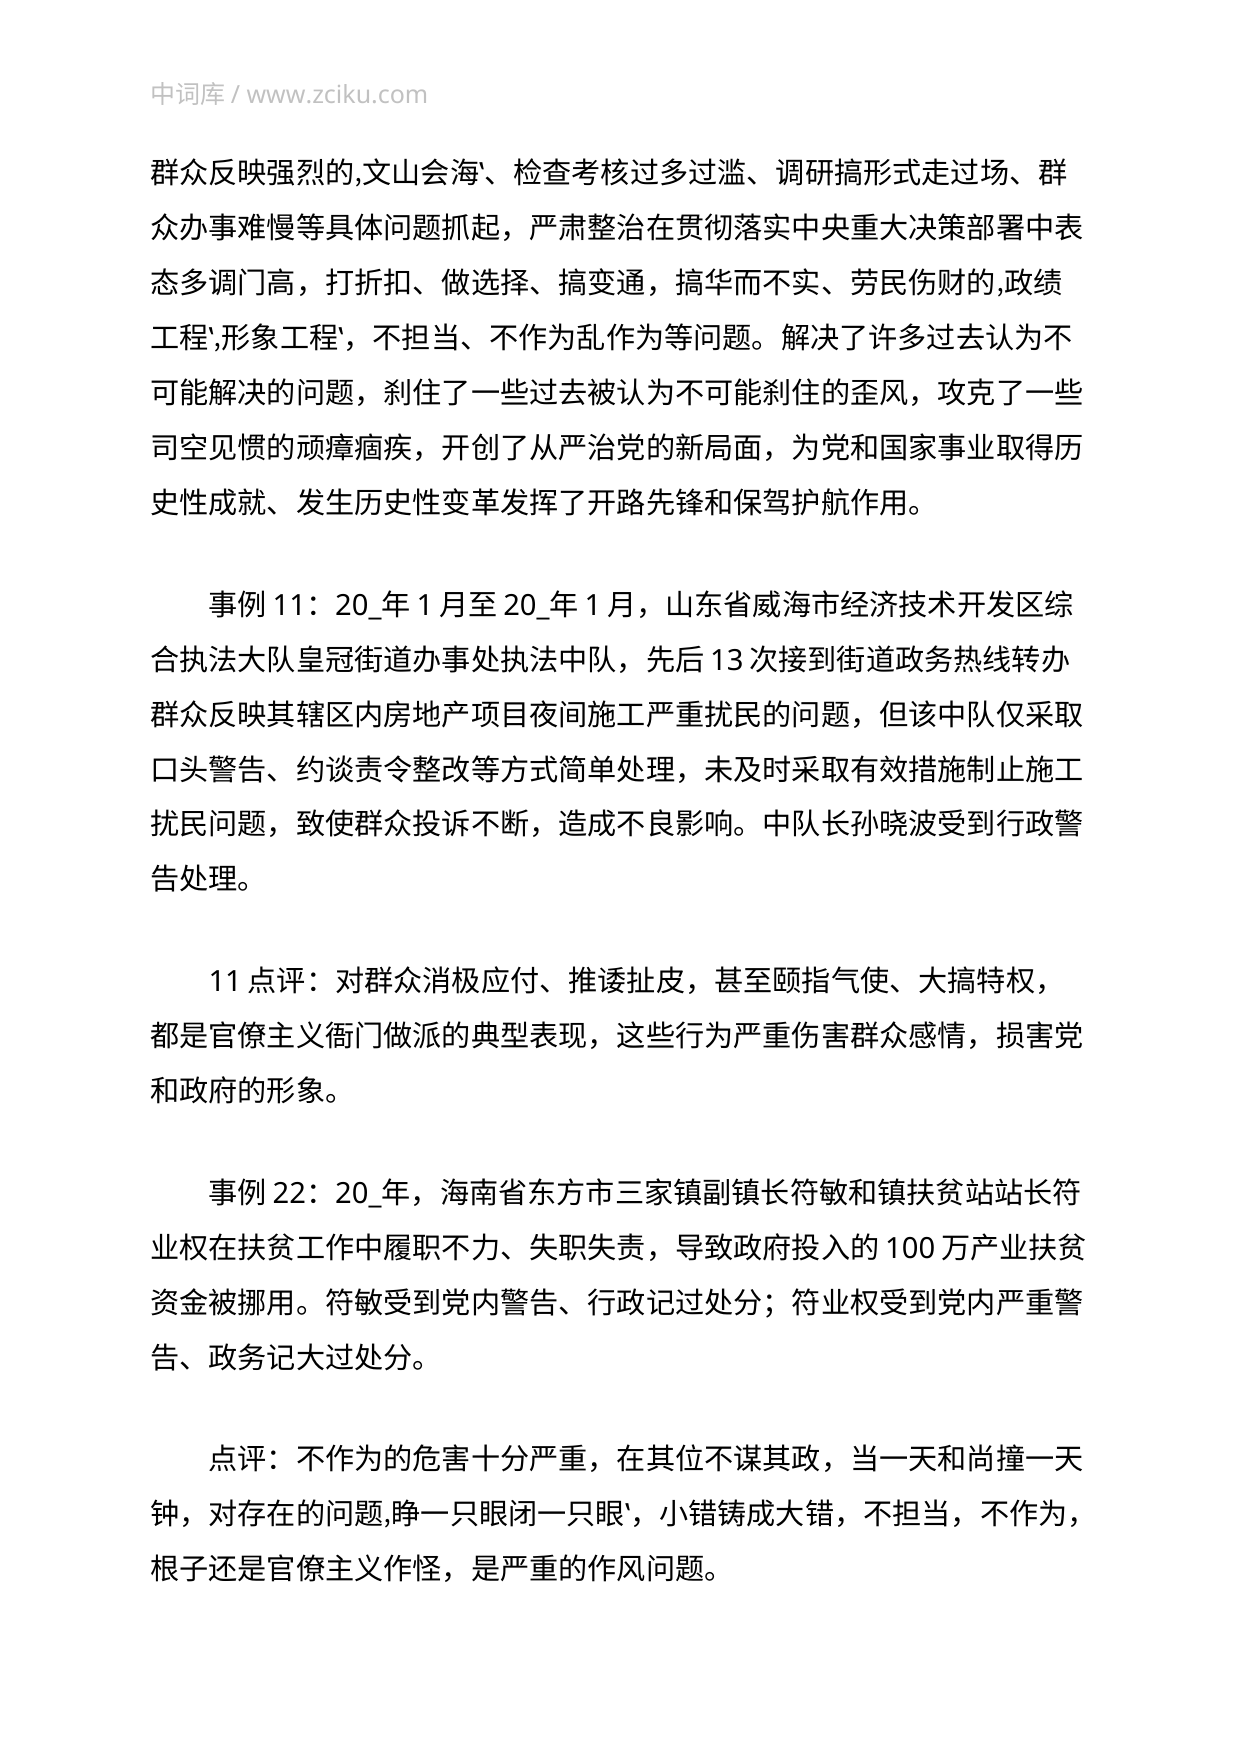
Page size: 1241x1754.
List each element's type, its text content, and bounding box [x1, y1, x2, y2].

text 事例11：20_年1月至20_年1月，山东省威海市经济技术开发区综合执法大队皇冠街道办事处执法中队，先后13次接到街道政务热线转办群众反映其辖区内房地产项目夜间施工严重扰民的问题，但该中队仅采取口头警告、约谈责令整改等方式简单处理，未及时采取有效措施制止施工扰民问题，致使群众投诉不断，造成不良影响。中队长孙晓波受到行政警告处理。 [150, 581, 1090, 898]
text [150, 150, 1090, 522]
text 点评：不作为的危害十分严重，在其位不谋其政，当一天和尚撞一天钟，对存在的问题‚睁一只眼闭一只眼‛，小错铸成大错，不担当，不作为，根子还是官僚主义作怪，是严重的作风问题。 [150, 1436, 1090, 1588]
text 11点评：对群众消极应付、推诿扯皮，甚至颐指气使、大搞特权，都是官僚主义衙门做派的典型表现，这些行为严重伤害群众感情，损害党和政府的形象。 [150, 958, 1090, 1110]
text 事例22：20_年，海南省东方市三家镇副镇长符敏和镇扶贫站站长符业权在扶贫工作中履职不力、失职失责，导致政府投入的100万产业扶贫资金被挪用。符敏受到党内警告、行政记过处分；符业权受到党内严重警告、政务记大过处分。 [150, 1169, 1090, 1376]
